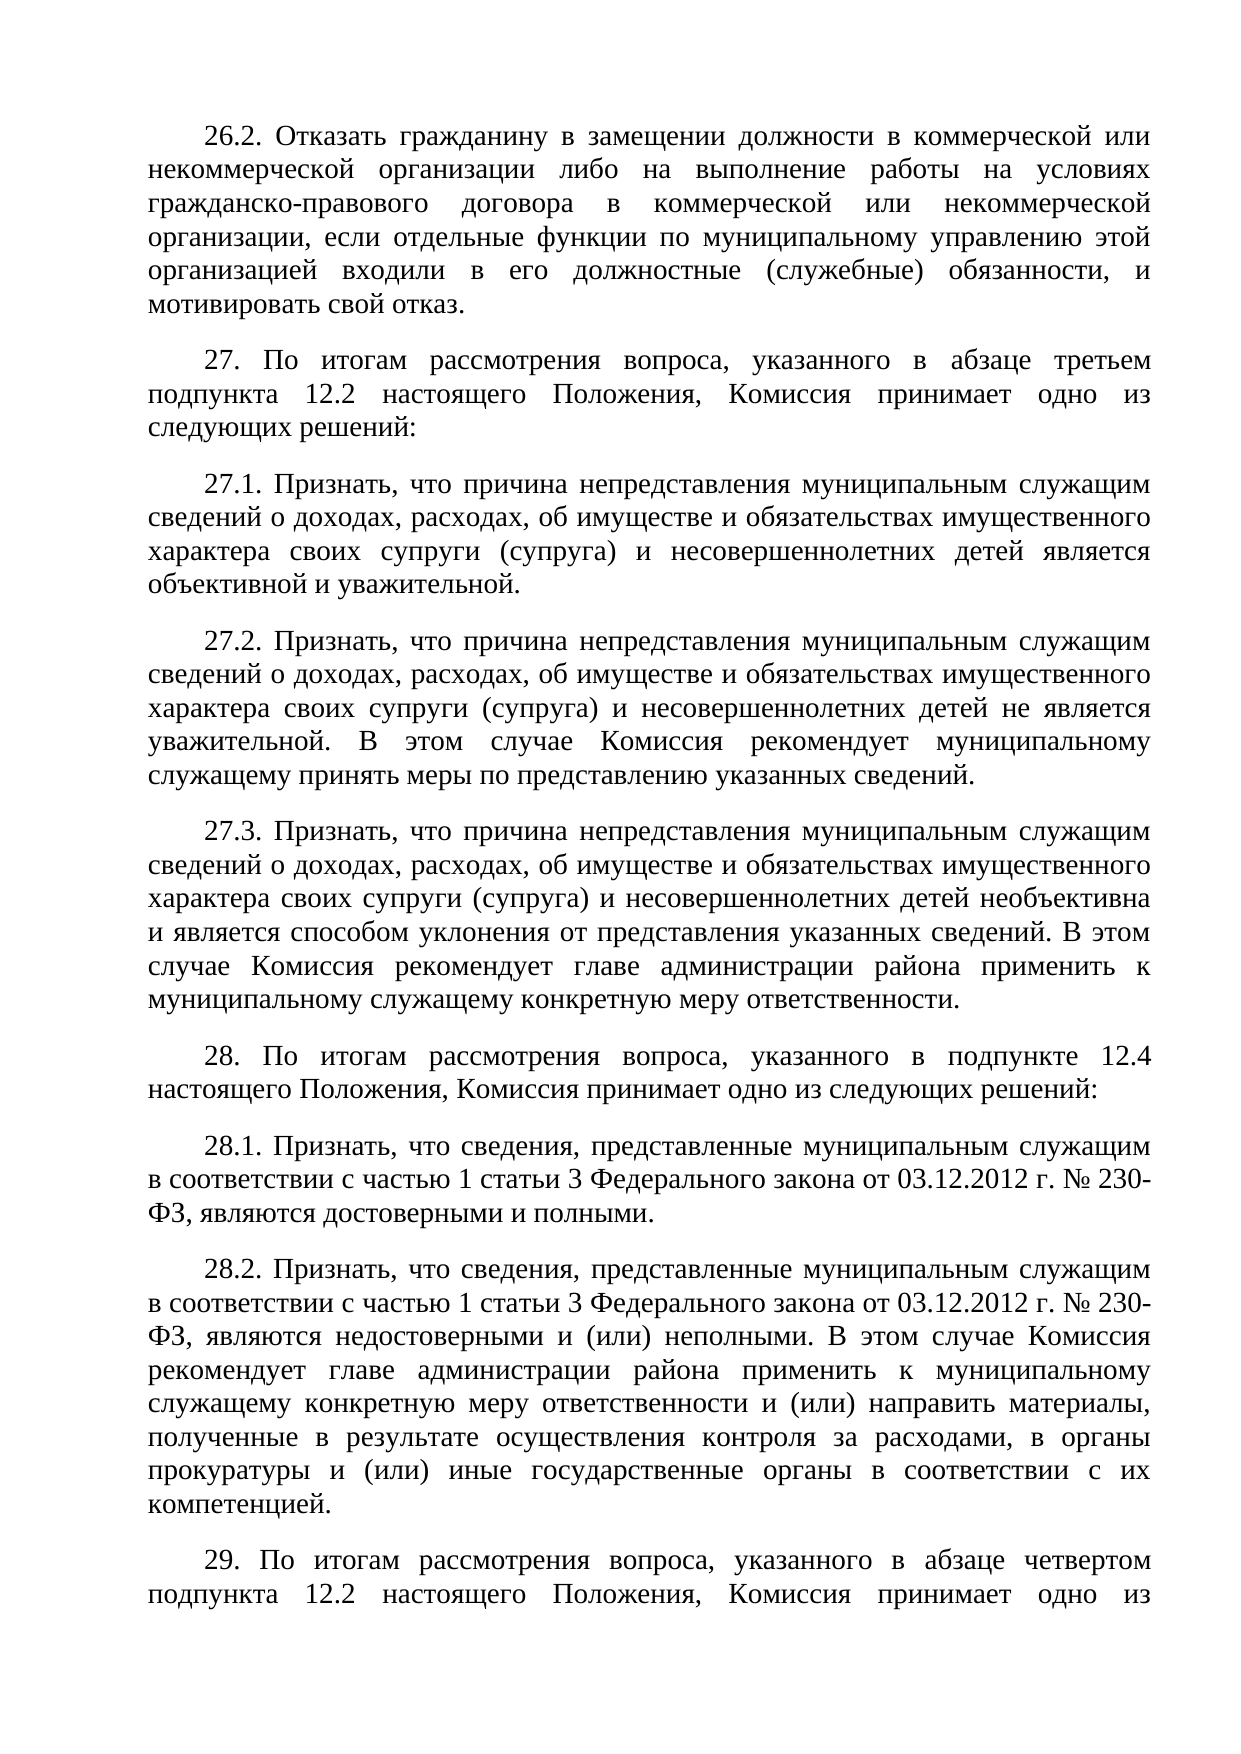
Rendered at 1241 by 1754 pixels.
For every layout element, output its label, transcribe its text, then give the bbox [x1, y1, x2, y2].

text 28. По итогам рассмотрения вопроса, указанного в подпункте 12.4 настоящего Положения, Комиссия принимает одно из следующих решений: [148, 1038, 1152, 1105]
text 27.2. Признать, что причина непредставления муниципальным служащим сведений о доходах, расходах, об имуществе и обязательствах имущественного характера своих супруги (супруга) и несовершеннолетних детей не является уважительной. В этом случае Комиссия рекомендует муниципальному служащему принять меры по представлению указанных сведений. [148, 623, 1152, 791]
text 28.1. Признать, что сведения, представленные муниципальным служащим в соответствии с частью 1 статьи 3 Федерального закона от 03.12.2012 г. № 230-ФЗ, являются достоверными и полными. [148, 1128, 1152, 1228]
text 28.2. Признать, что сведения, представленные муниципальным служащим в соответствии с частью 1 статьи 3 Федерального закона от 03.12.2012 г. № 230-ФЗ, являются недостоверными и (или) неполными. В этом случае Комиссия рекомендует главе администрации района применить к муниципальному служащему конкретную меру ответственности и (или) направить материалы, полученные в результате осуществления контроля за расходами, в органы прокуратуры и (или) иные государственные органы в соответствии с их компетенцией. [148, 1251, 1152, 1519]
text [148, 1542, 1152, 1609]
text 27.3. Признать, что причина непредставления муниципальным служащим сведений о доходах, расходах, об имуществе и обязательствах имущественного характера своих супруги (супруга) и несовершеннолетних детей необъективна и является способом уклонения от представления указанных сведений. В этом случае Комиссия рекомендует главе администрации района применить к муниципальному служащему конкретную меру ответственности. [148, 813, 1152, 1015]
text 27. По итогам рассмотрения вопроса, указанного в абзаце третьем подпункта 12.2 настоящего Положения, Комиссия принимает одно из следующих решений: [148, 342, 1152, 443]
text 26.2. Отказать гражданину в замещении должности в коммерческой или некоммерческой организации либо на выполнение работы на условиях гражданско-правового договора в коммерческой или некоммерческой организации, если отдельные функции по муниципальному управлению этой организацией входили в его должностные (служебные) обязанности, и мотивировать свой отказ. [148, 118, 1152, 319]
text 27.1. Признать, что причина непредставления муниципальным служащим сведений о доходах, расходах, об имуществе и обязательствах имущественного характера своих супруги (супруга) и несовершеннолетних детей является объективной и уважительной. [148, 466, 1152, 600]
